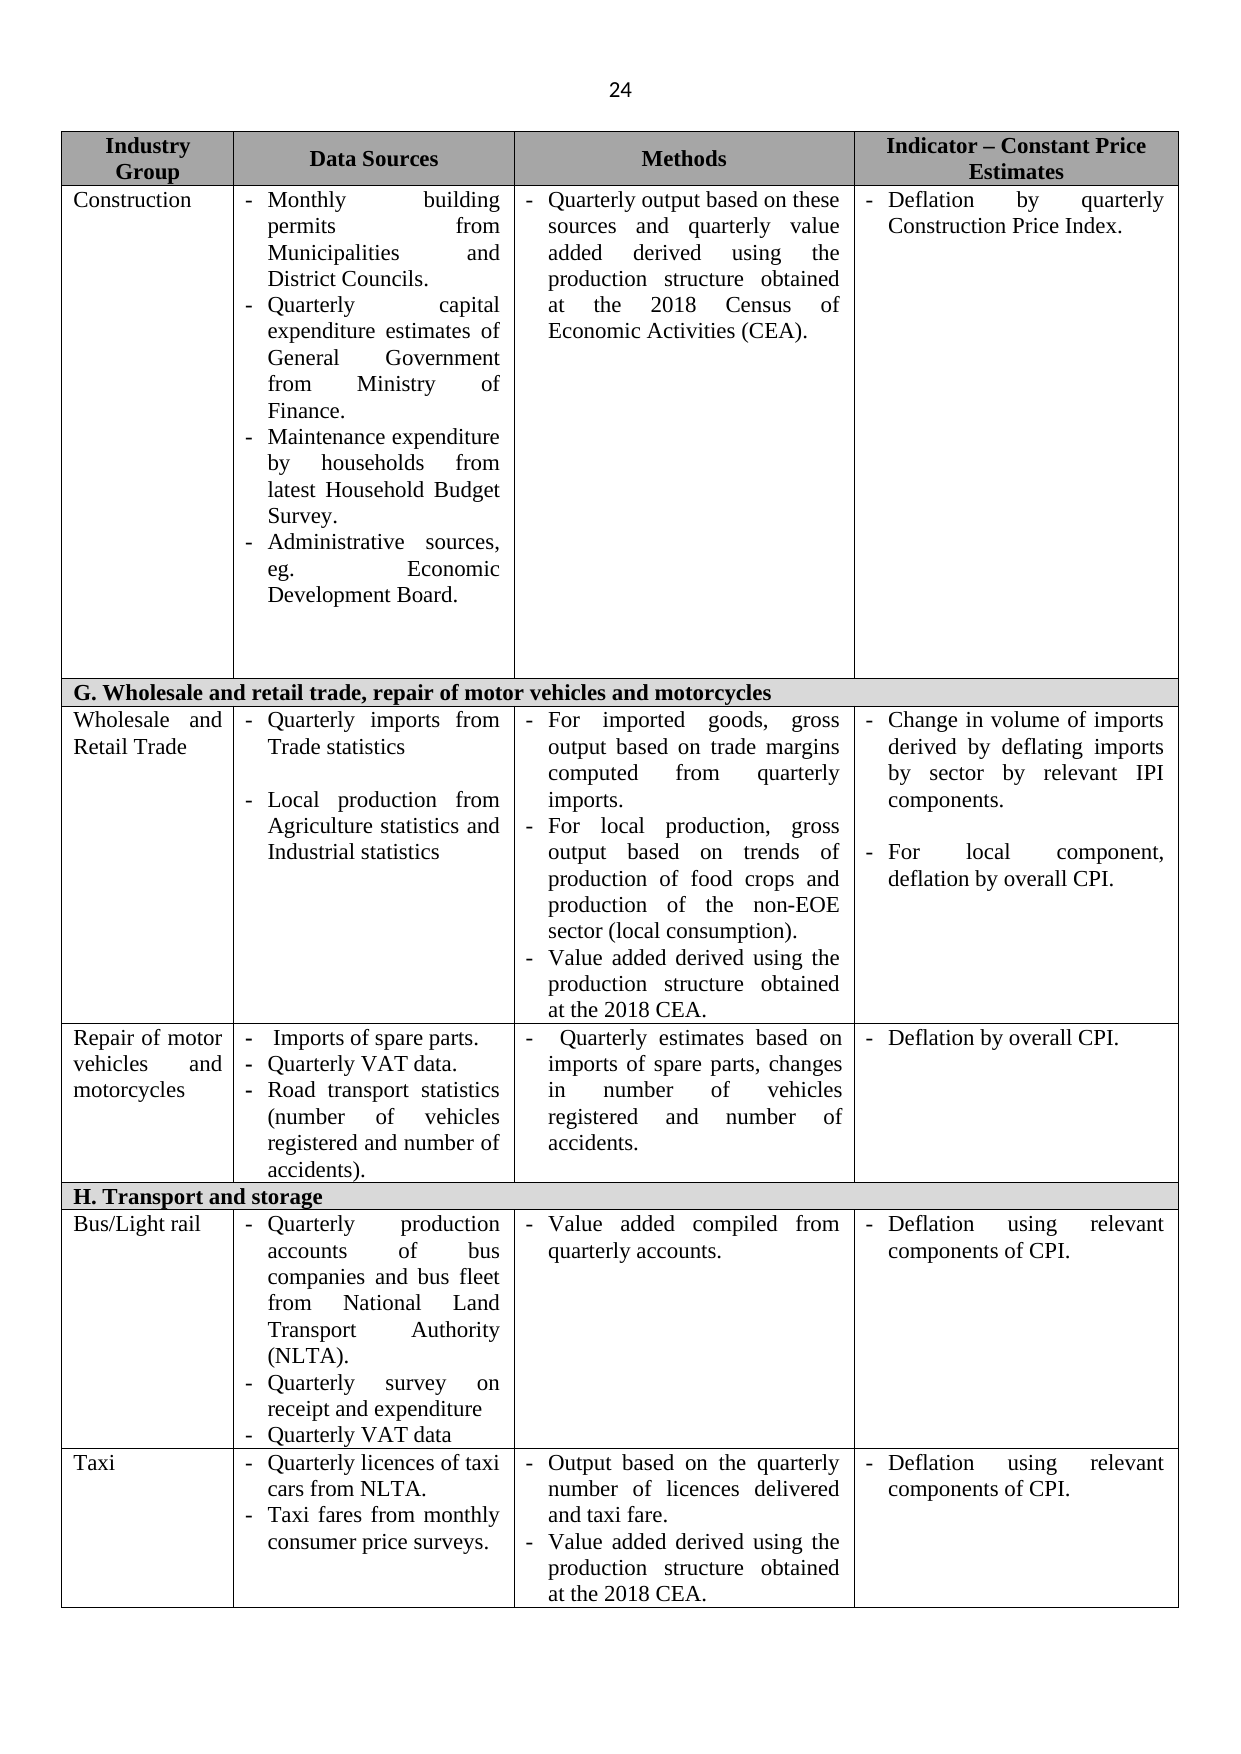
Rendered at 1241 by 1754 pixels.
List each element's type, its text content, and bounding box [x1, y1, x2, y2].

table_cell Deflation by quarterly Construction Price Index. [855, 186, 1178, 678]
table_header Indicator – Constant Price Estimates [855, 132, 1178, 185]
table_header Methods [515, 132, 854, 185]
table_cell Quarterly output based on these sources and quarterly value added derived using the production structure obtained at the 2018 Census of Economic Activities (CEA). [515, 186, 854, 678]
table_cell Bus/Light rail [62, 1210, 233, 1448]
table_cell Change in volume of imports derived by deflating imports by sector by relevant IPI components. For local component, deflation by overall CPI. [855, 707, 1178, 1023]
table_cell Deflation by overall CPI. [855, 1024, 1178, 1182]
table_cell Construction [62, 186, 233, 678]
table_header Industry Group [62, 132, 233, 185]
table_cell Repair of motor vehicles and motorcycles [62, 1024, 233, 1182]
table_cell For imported goods, gross output based on trade margins computed from quarterly imports. For local production, gross output based on trends of production of food crops and production of the non-EOE sector (local consumption). Value added derived using the production structure obtained at the 2018 CEA. [515, 707, 854, 1023]
table_cell Value added compiled from quarterly accounts. [515, 1210, 854, 1448]
table_cell Taxi [62, 1449, 233, 1607]
table_cell Monthly building permits from Municipalities and District Councils. Quarterly capital expenditure estimates of General Government from Ministry of Finance. Maintenance expenditure by households from latest Household Budget Survey. Administrative sources, eg. Economic Development Board. [234, 186, 514, 678]
table_cell Quarterly licences of taxi cars from NLTA. Taxi fares from monthly consumer price surveys. [234, 1449, 514, 1607]
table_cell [855, 1449, 1178, 1607]
table_cell Quarterly production accounts of bus companies and bus fleet from National Land Transport Authority (NLTA). Quarterly survey on receipt and expenditure Quarterly VAT data [234, 1210, 514, 1448]
table_header Data Sources [234, 132, 514, 185]
table_cell Output based on the quarterly number of licences delivered and taxi fare. Value added derived using the production structure obtained at the 2018 CEA. [515, 1449, 854, 1607]
table_cell Wholesale and Retail Trade [62, 707, 233, 1023]
table_cell Quarterly estimates based on imports of spare parts, changes in number of vehicles registered and number of accidents. [515, 1024, 854, 1182]
table_cell H. Transport and storage [62, 1183, 1178, 1209]
table_cell Imports of spare parts. Quarterly VAT data. Road transport statistics (number of vehicles registered and number of accidents). [234, 1024, 514, 1182]
table_cell Quarterly imports from Trade statistics Local production from Agriculture statistics and Industrial statistics [234, 707, 514, 1023]
table_cell G. Wholesale and retail trade, repair of motor vehicles and motorcycles [62, 679, 1178, 706]
table_cell Deflation using relevant components of CPI. [855, 1210, 1178, 1448]
